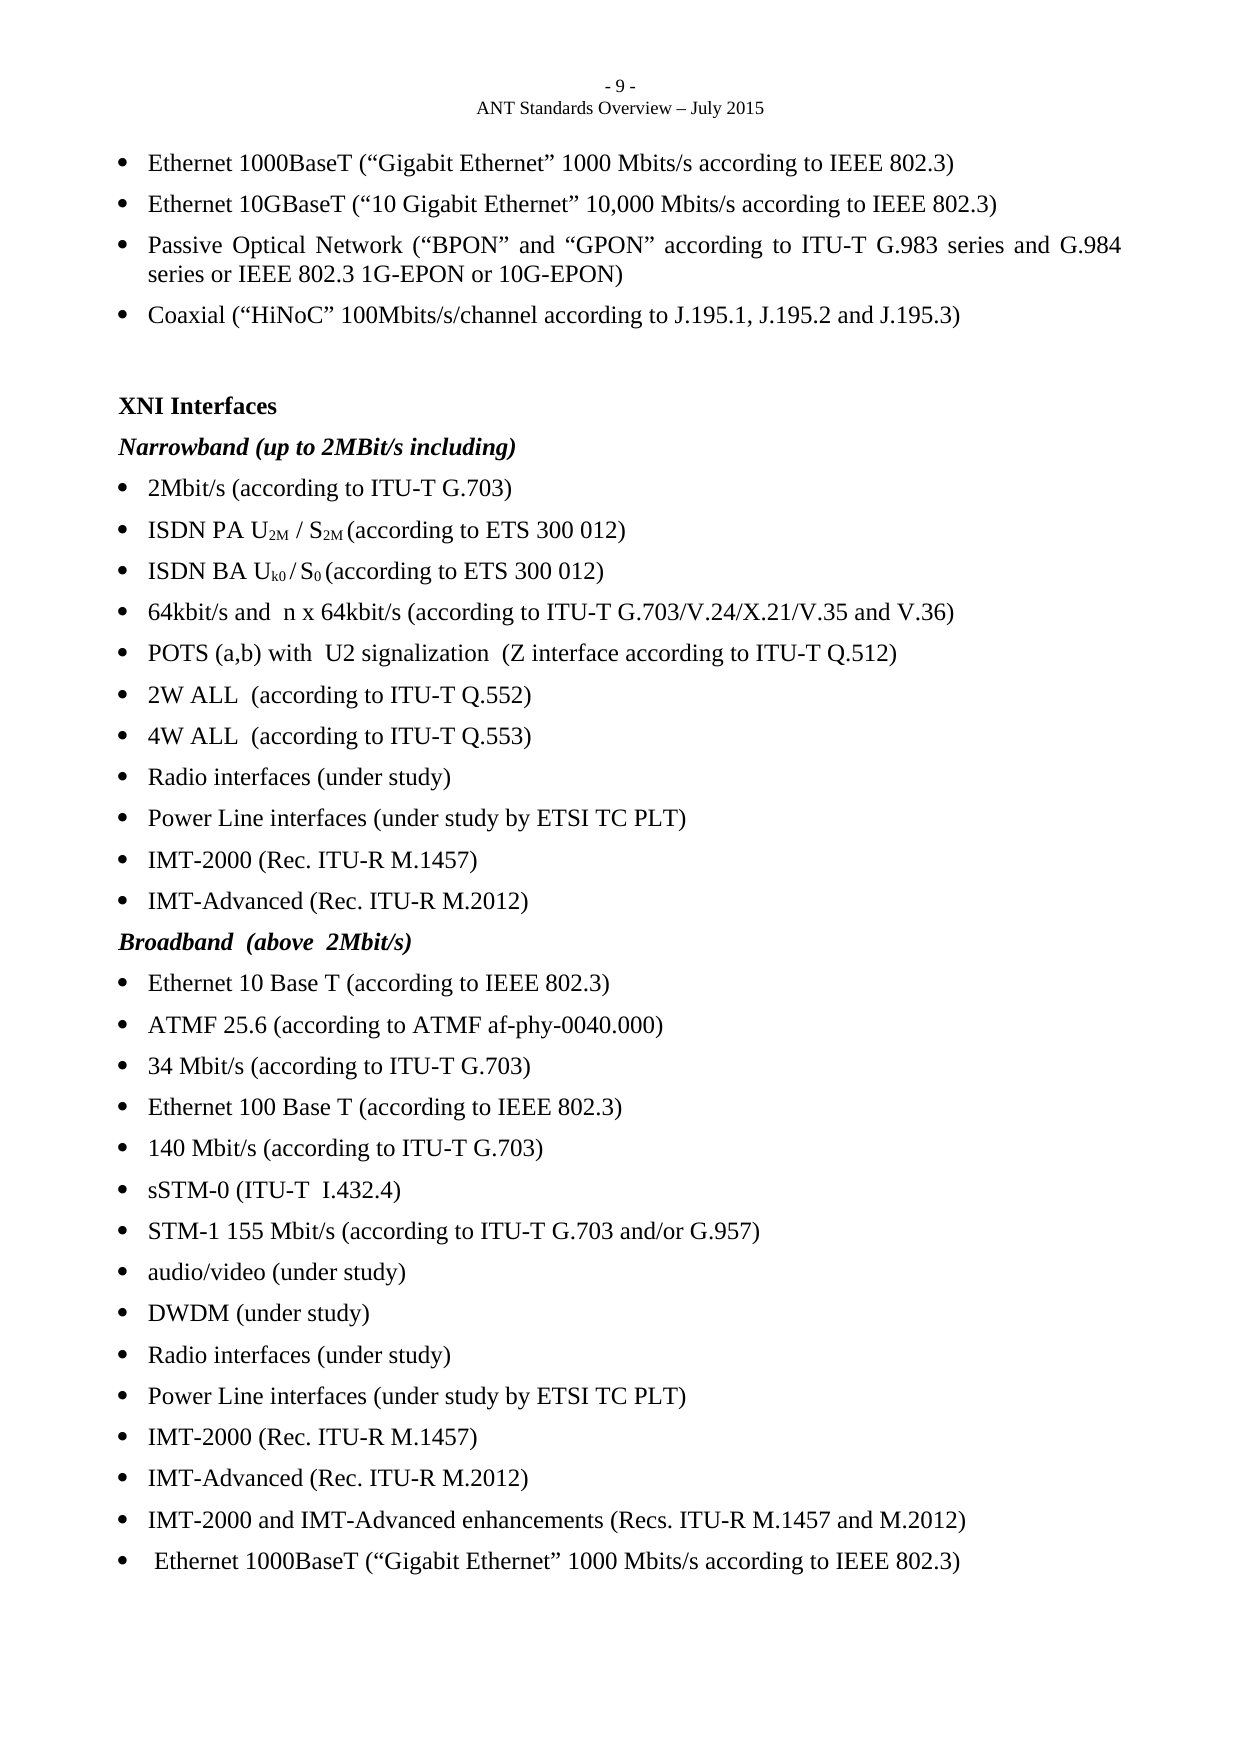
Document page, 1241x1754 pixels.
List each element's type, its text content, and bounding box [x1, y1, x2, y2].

list IMT-2000 (Rec. ITU-R M.1457) [118, 1422, 1122, 1451]
list 140 Mbit/s (according to ITU-T G.703) [118, 1133, 1122, 1162]
list 4W ALL (according to ITU-T Q.553) [118, 721, 1122, 750]
subtitle XNI Interfaces [118, 391, 1122, 420]
list Ethernet 10GBaseT (“10 Gigabit Ethernet” 10,000 Mbits/s according to IEEE 802.3) [118, 189, 1122, 218]
list Ethernet 100 Base T (according to IEEE 802.3) [118, 1092, 1122, 1121]
list Coaxial (“HiNoC” 100Mbits/s/channel according to J.195.1, J.195.2 and J.195.3) [118, 300, 1122, 329]
list Ethernet 10 Base T (according to IEEE 802.3) [118, 968, 1122, 997]
list IMT-2000 (Rec. ITU-R M.1457) [118, 845, 1122, 873]
list 2Mbit/s (according to ITU-T G.703) [118, 473, 1122, 502]
list DWDM (under study) [118, 1298, 1122, 1327]
list Passive Optical Network (“BPON” and “GPON” according to ITU-T G.983 series and G.984 series or IEEE 802.3 1G-EPON or 10G-EPON) [118, 230, 1122, 288]
list Broadband (above 2Mbit/s) [118, 927, 1122, 956]
list sSTM-0 (ITU-T I.432.4) [118, 1175, 1122, 1203]
list ISDN BA Uk0 / S0 (according to ETS 300 012) [118, 556, 1122, 585]
list Narrowband (up to 2MBit/s including) [118, 432, 1122, 461]
list IMT-2000 and IMT-Advanced enhancements (Recs. ITU-R M.1457 and M.2012) [118, 1505, 1122, 1533]
list ATMF 25.6 (according to ATMF af-phy-0040.000) [118, 1010, 1122, 1038]
list POTS (a,b) with U2 signalization (Z interface according to ITU-T Q.512) [118, 638, 1122, 667]
list audio/video (under study) [118, 1257, 1122, 1286]
list 34 Mbit/s (according to ITU-T G.703) [118, 1051, 1122, 1080]
list IMT-Advanced (Rec. ITU-R M.2012) [118, 886, 1122, 915]
list Power Line interfaces (under study by ETSI TC PLT) [118, 803, 1122, 832]
list IMT-Advanced (Rec. ITU-R M.2012) [118, 1463, 1122, 1492]
list 2W ALL (according to ITU-T Q.552) [118, 680, 1122, 708]
list Ethernet 1000BaseT (“Gigabit Ethernet” 1000 Mbits/s according to IEEE 802.3) [118, 1546, 1122, 1575]
list Ethernet 1000BaseT (“Gigabit Ethernet” 1000 Mbits/s according to IEEE 802.3) [118, 148, 1122, 176]
list Radio interfaces (under study) [118, 762, 1122, 791]
list ISDN PA U2M / S2M (according to ETS 300 012) [118, 515, 1122, 543]
list Power Line interfaces (under study by ETSI TC PLT) [118, 1381, 1122, 1410]
list STM-1 155 Mbit/s (according to ITU-T G.703 and/or G.957) [118, 1216, 1122, 1245]
list Radio interfaces (under study) [118, 1340, 1122, 1368]
list 64kbit/s and n x 64kbit/s (according to ITU-T G.703/V.24/X.21/V.35 and V.36) [118, 597, 1122, 626]
